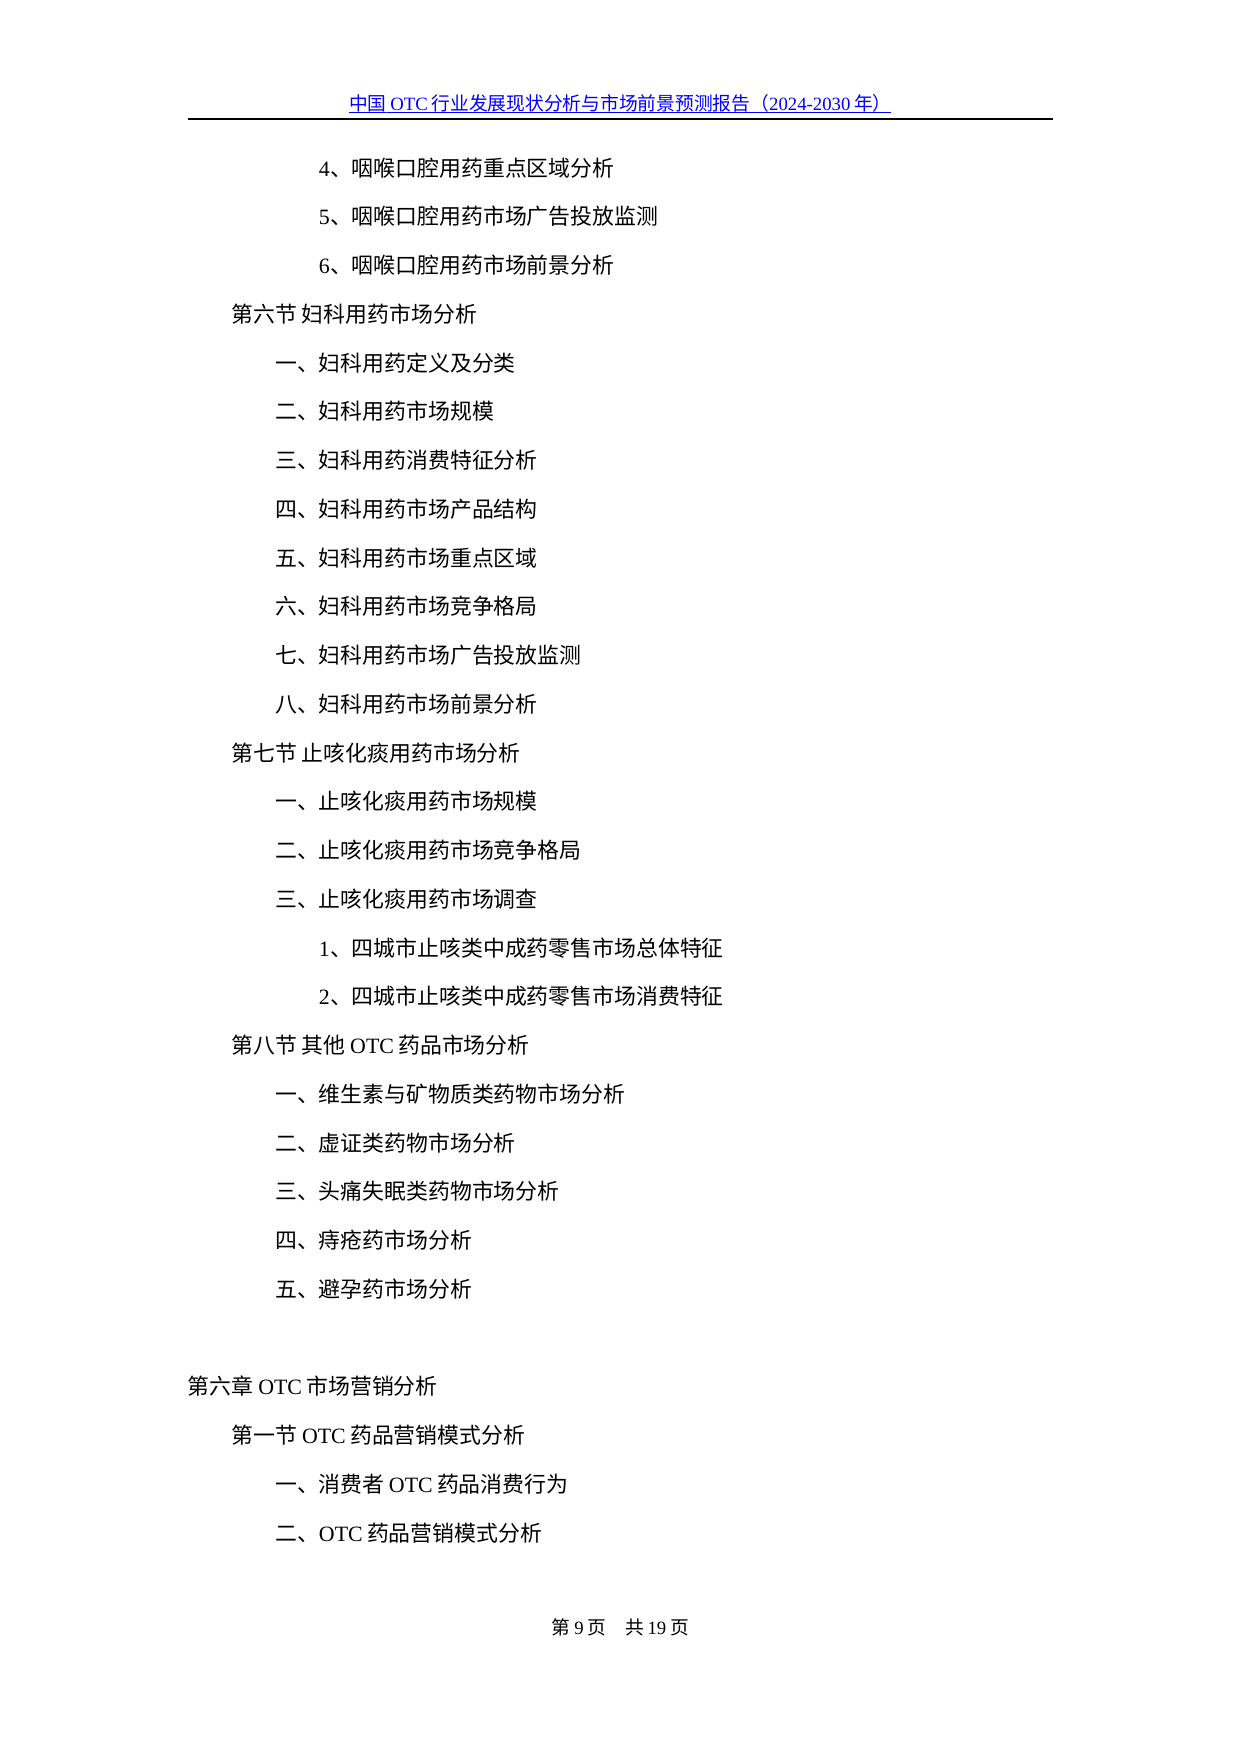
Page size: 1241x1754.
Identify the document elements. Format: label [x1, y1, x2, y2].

text [187, 150, 1053, 1548]
